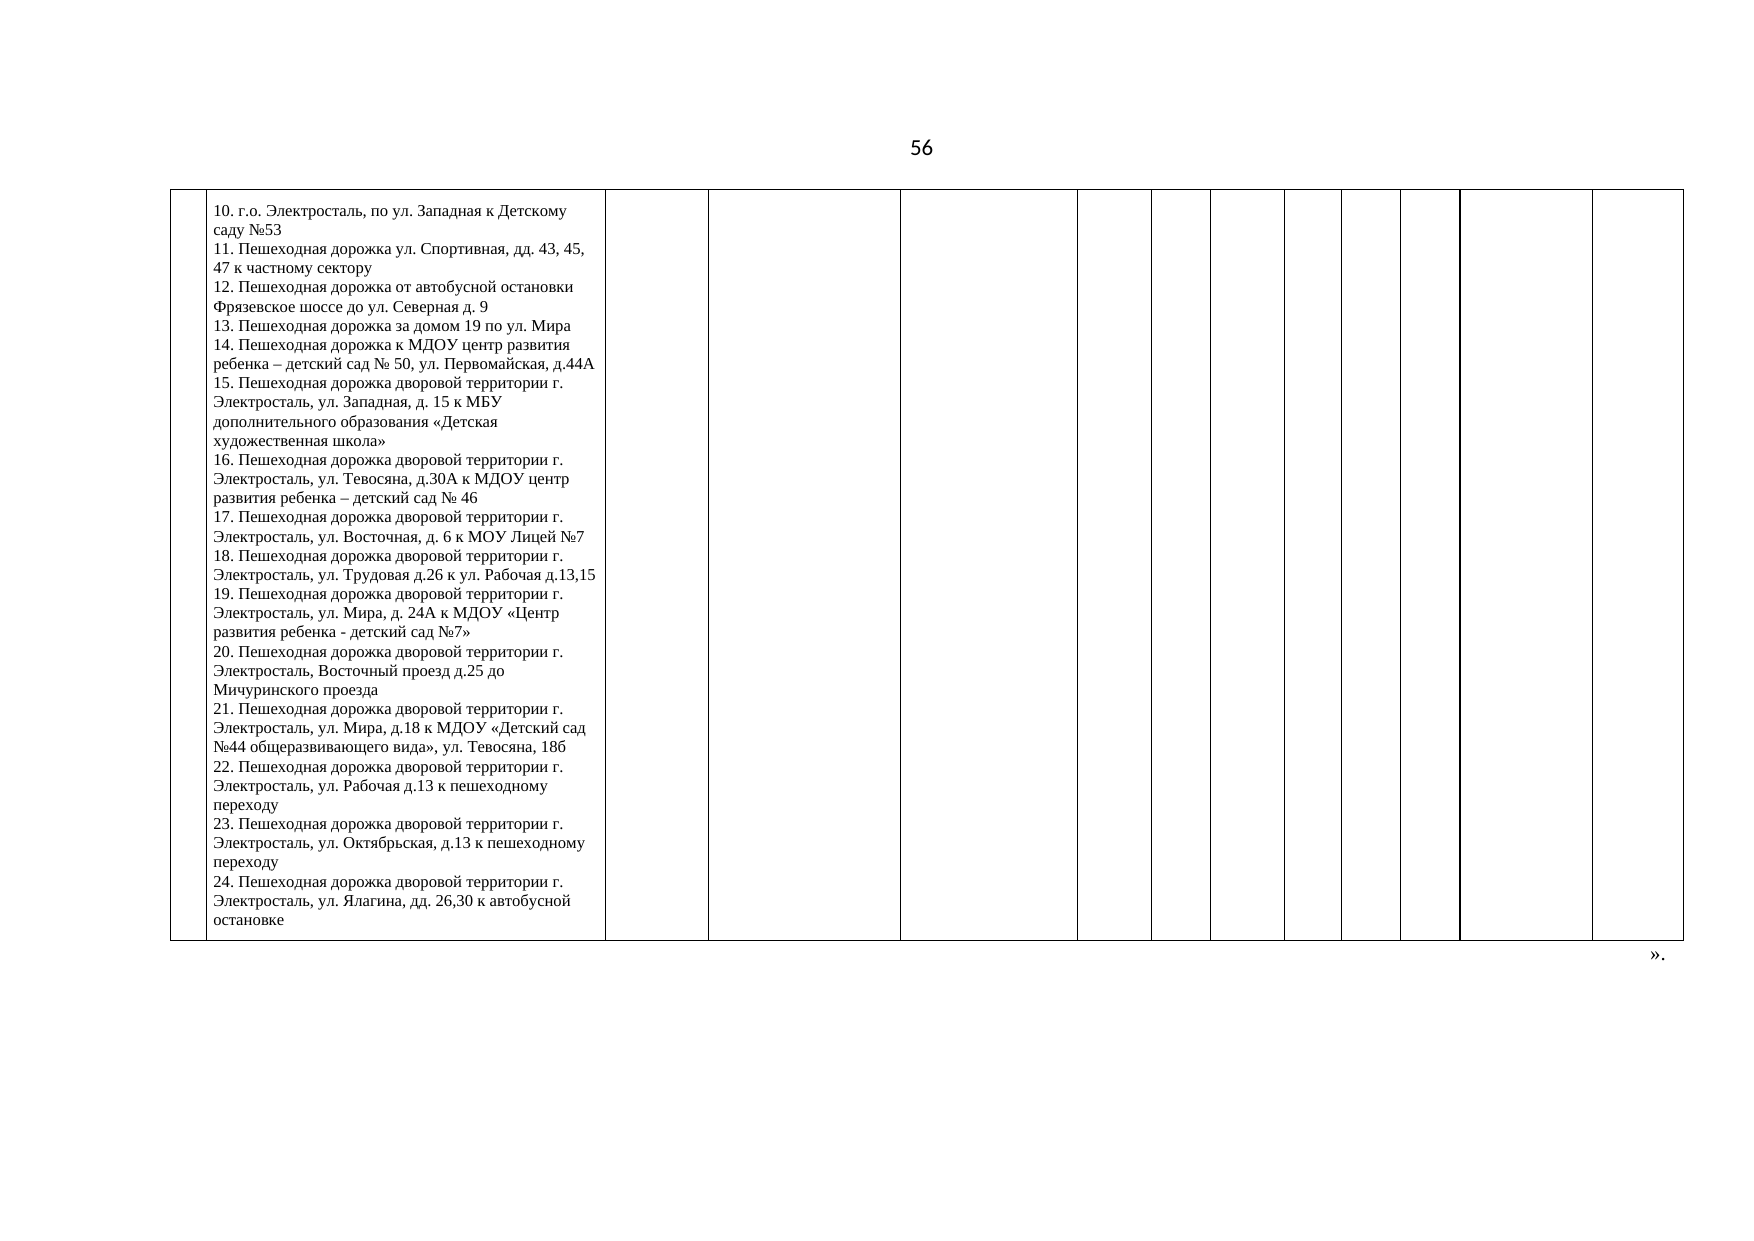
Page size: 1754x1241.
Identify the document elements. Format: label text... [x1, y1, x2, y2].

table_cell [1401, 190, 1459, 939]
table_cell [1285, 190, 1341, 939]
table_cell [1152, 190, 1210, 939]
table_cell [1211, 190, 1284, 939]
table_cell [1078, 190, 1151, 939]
text ». [177, 941, 1665, 965]
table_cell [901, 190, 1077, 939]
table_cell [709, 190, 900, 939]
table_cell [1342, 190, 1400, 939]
